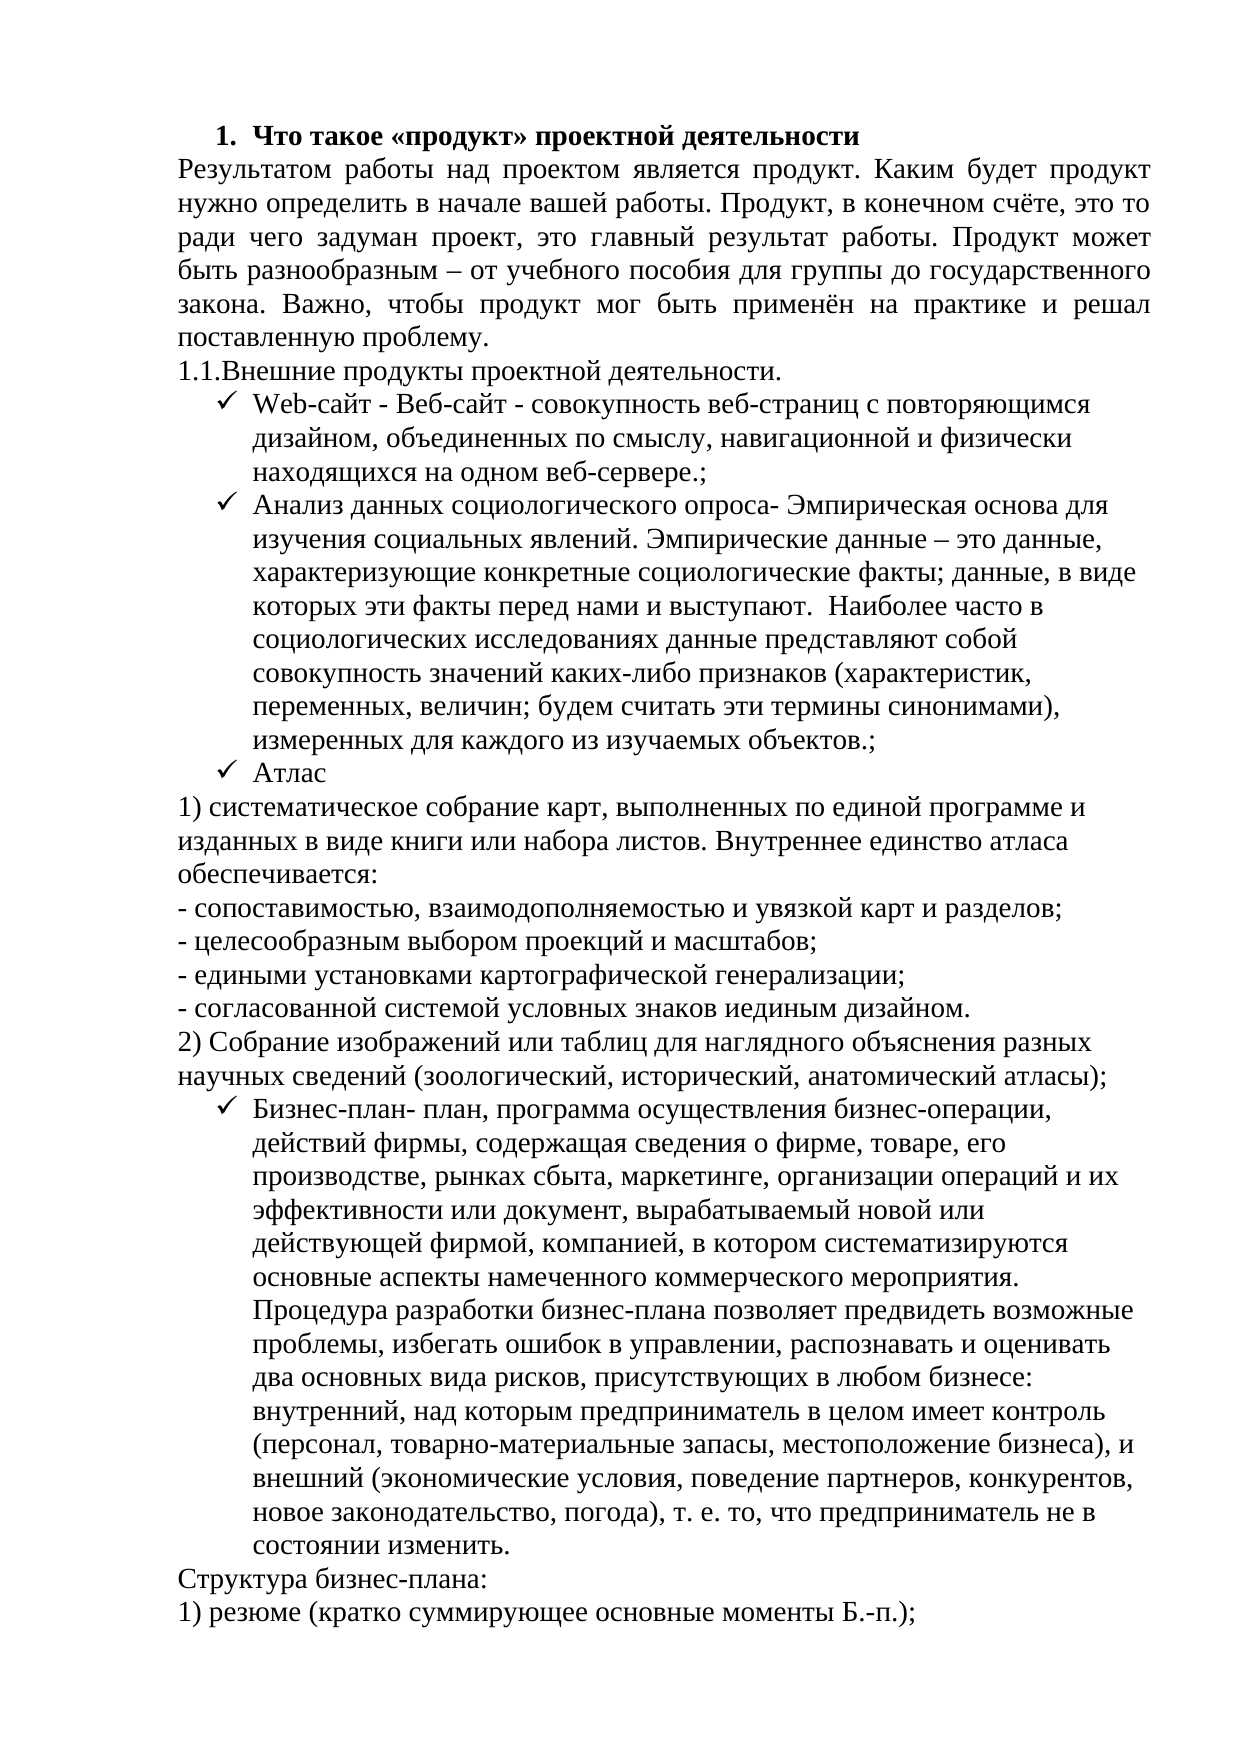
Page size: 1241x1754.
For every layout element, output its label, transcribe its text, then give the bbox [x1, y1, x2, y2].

text 1) резюме (кратко суммирующее основные моменты Б.-п.); [177, 1594, 1152, 1628]
list Бизнес-план- план, программа осуществления бизнес-операции, действий фирмы, содержащая сведения о фирме, товаре, его производстве, рынках сбыта, маркетинге, организации операций и их эффективности или документ, вырабатываемый новой или действующей фирмой, компанией, в котором систематизируются основные аспекты намеченного коммерческого мероприятия. Процедура разработки бизнес-плана позволяет предвидеть возможные проблемы, избегать ошибок в управлении, распознавать и оценивать два основных вида рисков, присутствующих в любом бизнесе: внутренний, над которым предприниматель в целом имеет контроль (персонал, товарно-материальные запасы, местоположение бизнеса), и внешний (экономические условия, поведение партнеров, конкурентов, новое законодательство, погода), т. е. то, что предприниматель не в состоянии изменить. [215, 1091, 1152, 1561]
list Web-сайт - Веб-сайт - совокупность веб-страниц с повторяющимся дизайном, объединенных по смыслу, навигационной и физически находящихся на одном веб-сервере.; [215, 386, 1152, 487]
text 2) Собрание изображений или таблиц для наглядного объяснения разных научных сведений (зоологический, исторический, анатомический атласы); [177, 1024, 1152, 1091]
list Что такое «продукт» проектной деятельности [215, 118, 1152, 152]
text Структура бизнес-плана: [177, 1561, 1152, 1594]
text - согласованной системой условных знаков иединым дизайном. [177, 991, 1152, 1024]
text 1) систематическое собрание карт, выполненных по единой программе и изданных в виде книги или набора листов. Внутреннее единство атласа обеспечивается: [177, 789, 1152, 890]
list Анализ данных социологического опроса- Эмпирическая основа для изучения социальных явлений. Эмпирические данные – это данные, характеризующие конкретные социологические факты; данные, в виде которых эти факты перед нами и выступают. Наиболее часто в социологических исследованиях данные представляют собой совокупность значений каких-либо признаков (характеристик, переменных, величин; будем считать эти термины синонимами), измеренных для каждого из изучаемых объектов.; [215, 487, 1152, 756]
text - сопоставимостью, взаимодополняемостью и увязкой карт и разделов; [177, 890, 1152, 923]
list Атлас [215, 756, 1152, 789]
text Результатом работы над проектом является продукт. Каким будет продукт нужно определить в начале вашей работы. Продукт, в конечном счёте, это то ради чего задуман проект, это главный результат работы. Продукт может быть разнообразным – от учебного пособия для группы до государственного закона. Важно, чтобы продукт мог быть применён на практике и решал поставленную проблему. [177, 152, 1152, 353]
text 1.1.Внешние продукты проектной деятельности. [177, 353, 1152, 386]
text - целесообразным выбором проекций и масштабов; [177, 923, 1152, 957]
text - едиными установками картографической генерализации; [177, 957, 1152, 991]
